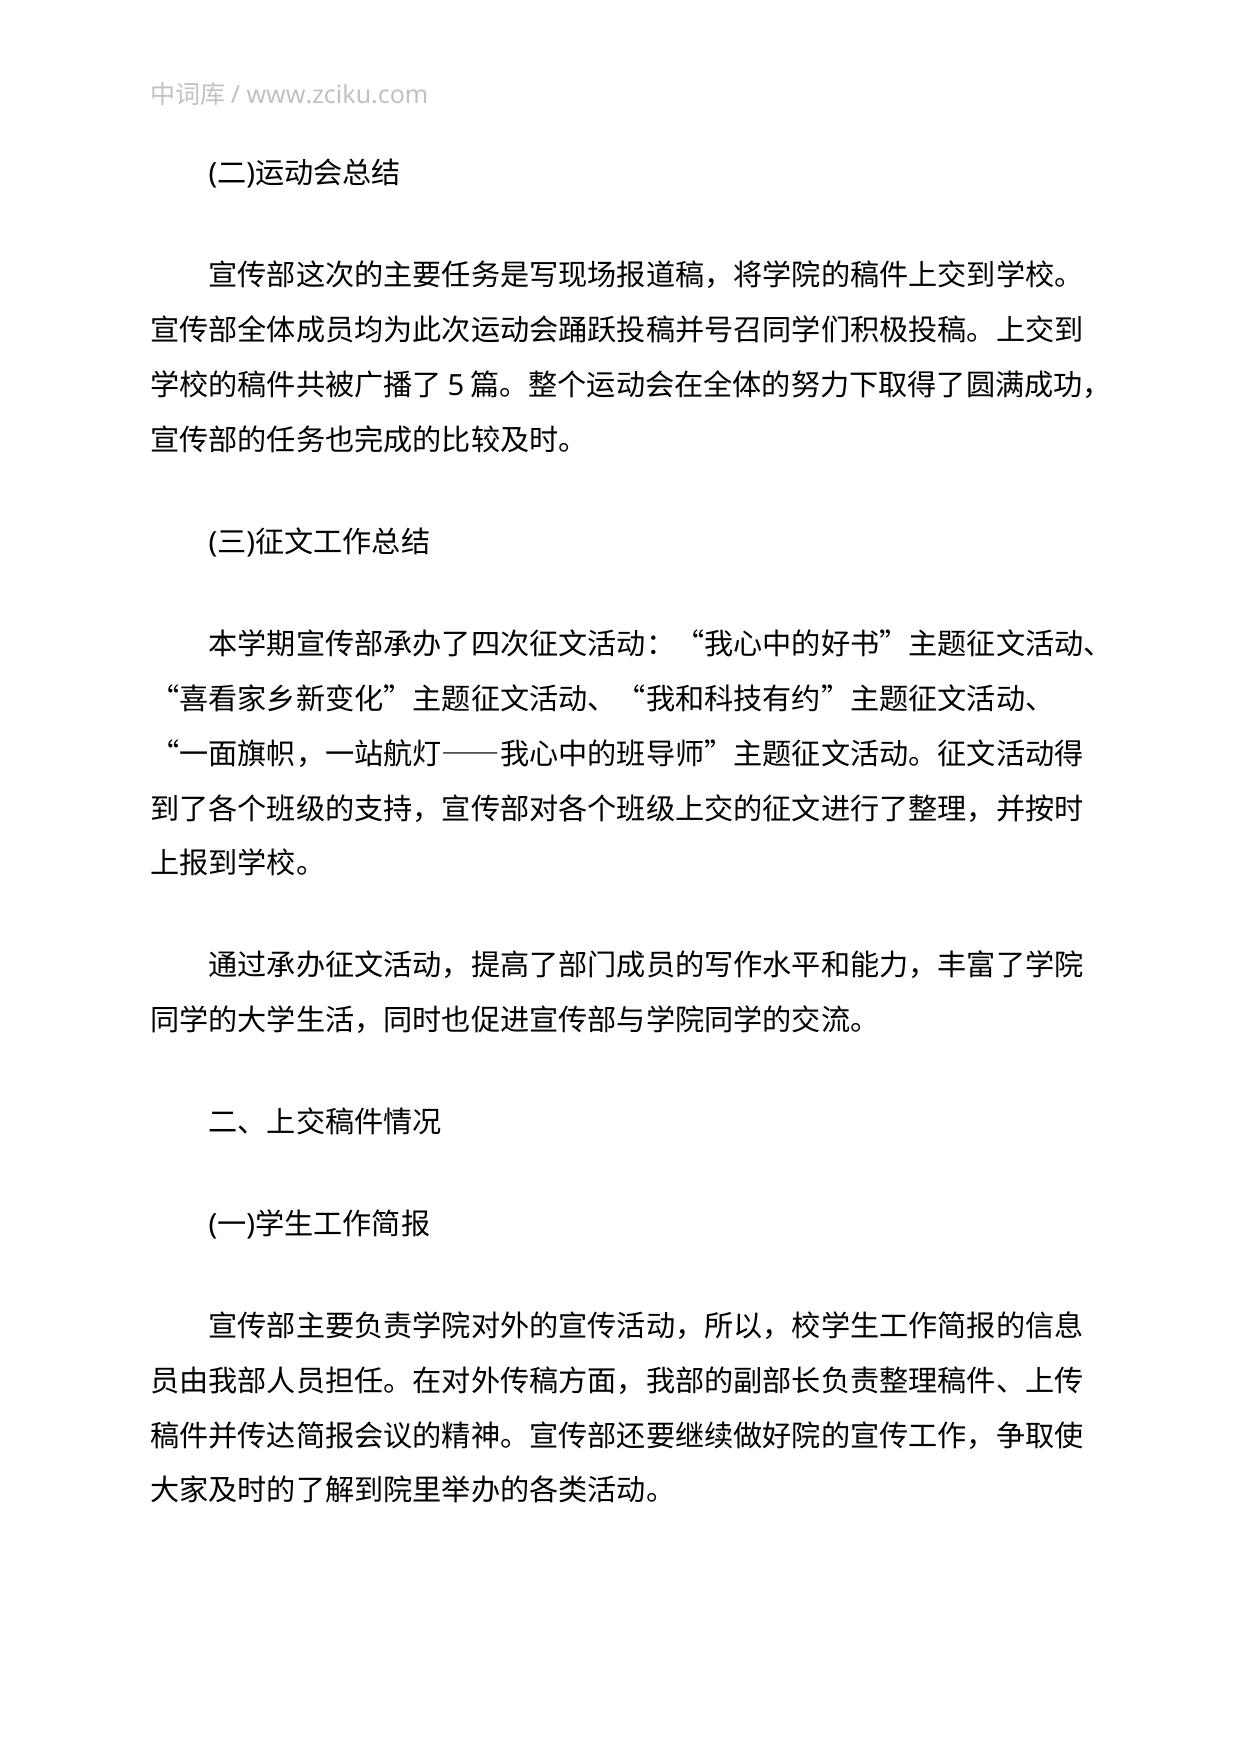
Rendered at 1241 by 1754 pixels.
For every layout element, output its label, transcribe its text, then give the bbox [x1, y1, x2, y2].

text 宣传部这次的主要任务是写现场报道稿，将学院的稿件上交到学校。宣传部全体成员均为此次运动会踊跃投稿并号召同学们积极投稿。上交到学校的稿件共被广播了5篇。整个运动会在全体的努力下取得了圆满成功，宣传部的任务也完成的比较及时。 [150, 252, 1090, 459]
text 宣传部主要负责学院对外的宣传活动，所以，校学生工作简报的信息员由我部人员担任。在对外传稿方面，我部的副部长负责整理稿件、上传稿件并传达简报会议的精神。宣传部还要继续做好院的宣传工作，争取使大家及时的了解到院里举办的各类活动。 [150, 1302, 1090, 1509]
text (一)学生工作简报 [150, 1200, 1090, 1243]
text 通过承办征文活动，提高了部门成员的写作水平和能力，丰富了学院同学的大学生活，同时也促进宣传部与学院同学的交流。 [150, 942, 1090, 1039]
text 本学期宣传部承办了四次征文活动：“我心中的好书”主题征文活动、“喜看家乡新变化”主题征文活动、“我和科技有约”主题征文活动、“一面旗帜，一站航灯——我心中的班导师”主题征文活动。征文活动得到了各个班级的支持，宣传部对各个班级上交的征文进行了整理，并按时上报到学校。 [150, 621, 1090, 882]
text (三)征文工作总结 [150, 518, 1090, 561]
text 二、上交稿件情况 [150, 1098, 1090, 1141]
text (二)运动会总结 [150, 150, 1090, 192]
